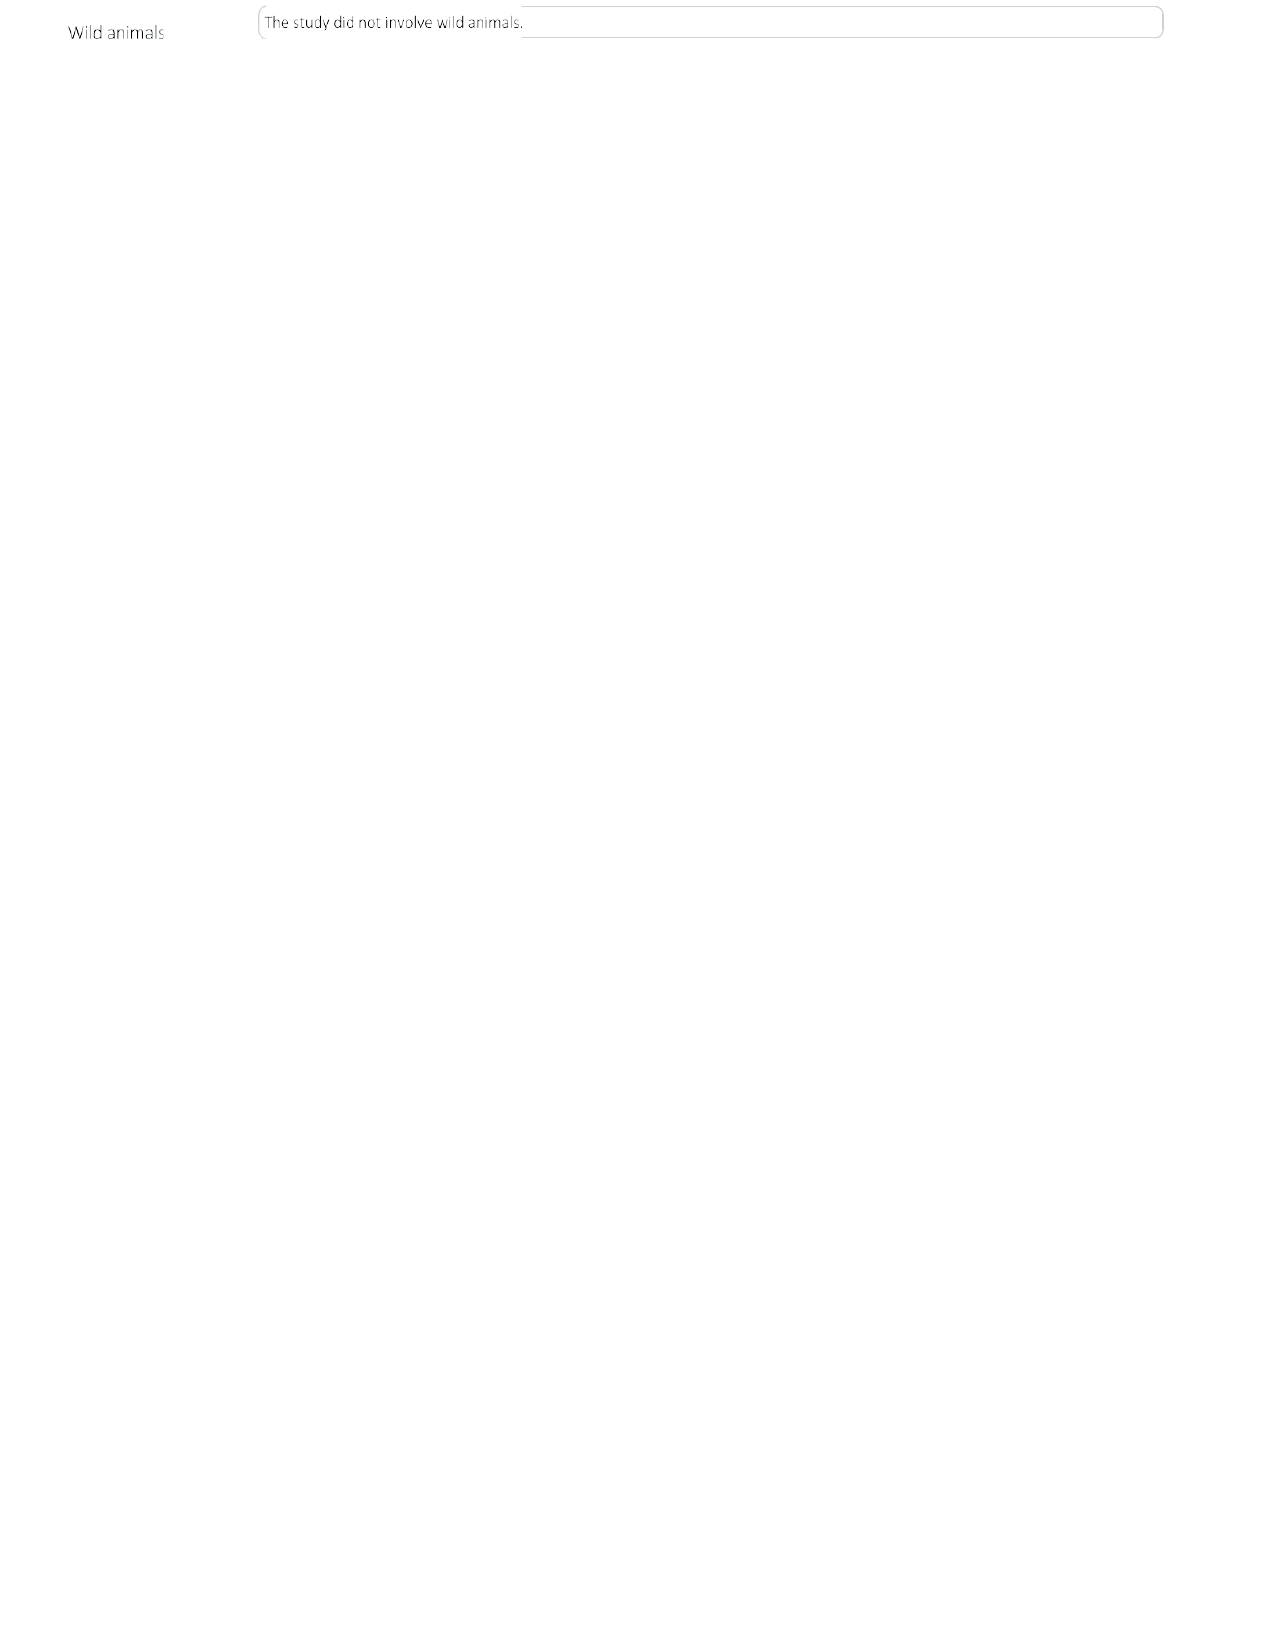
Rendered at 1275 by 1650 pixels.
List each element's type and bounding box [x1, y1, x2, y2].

picture [68, 25, 164, 39]
picture [258, 5, 522, 39]
